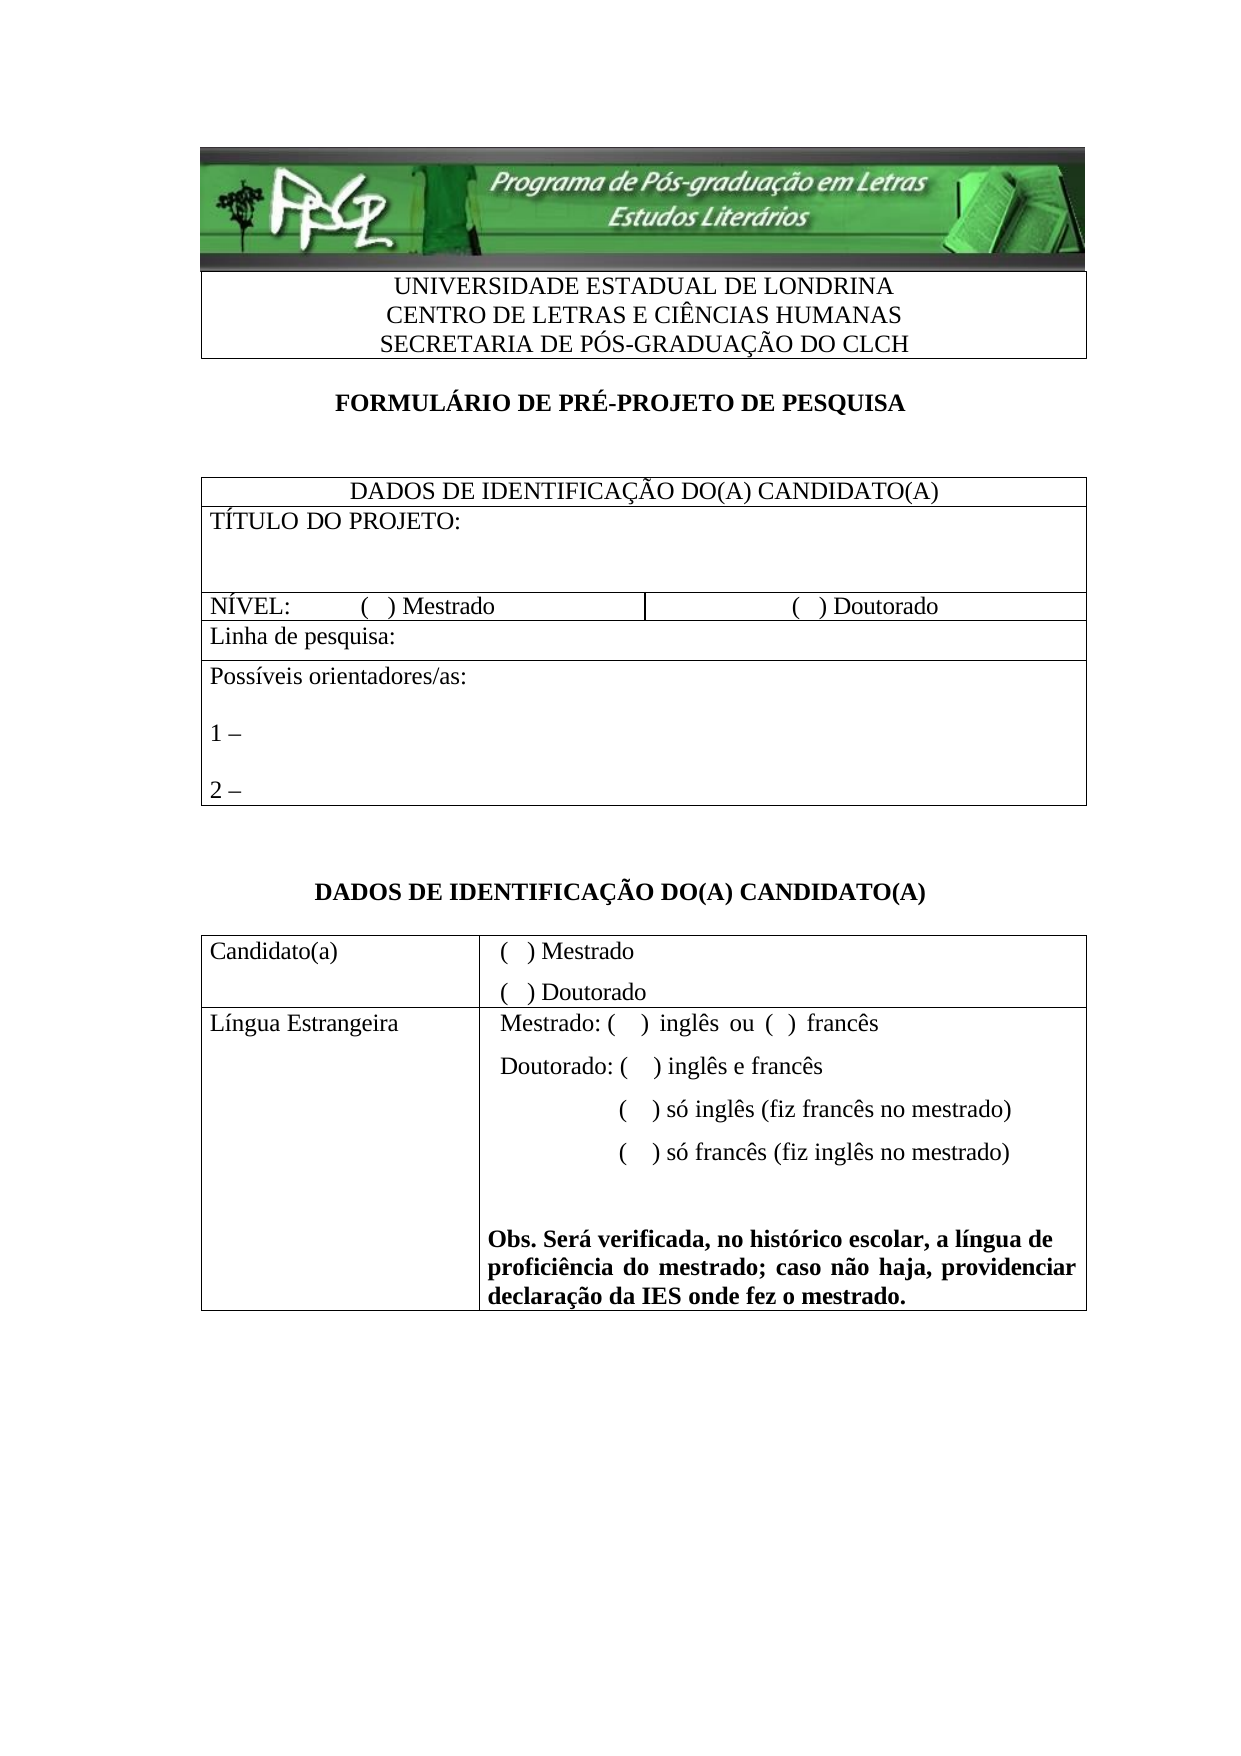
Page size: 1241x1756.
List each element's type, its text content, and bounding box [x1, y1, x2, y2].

table_cell NÍVEL: [202, 593, 302, 620]
table_cell TÍTULO [202, 507, 302, 592]
table_cell Língua Estrangeira [202, 1008, 479, 1310]
table_cell ( ) Doutorado [646, 593, 1086, 620]
table_cell Mestrado: ( ) inglês ou ( ) francês Doutorado: ( ) inglês e francês ( ) só inglês (fiz francês no mestrado) ( ) só francês (fiz inglês no mestrado) Obs. Será verificada, no histórico escolar, a língua de proficiência do mestrado; caso não haja, providenciar declaração da IES onde fez o mestrado. [480, 1008, 1086, 1310]
text DADOS DE IDENTIFICAÇÃO DO(A) CANDIDATO(A) [177, 877, 1063, 906]
table_header ( ) Mestrado ( ) Doutorado [480, 936, 1086, 1007]
picture [200, 147, 1085, 272]
table_cell Linha de pesquisa: [202, 621, 1086, 660]
table_cell PROJETO: [345, 507, 1086, 592]
table_header DADOS DE IDENTIFICAÇÃO DO(A) CANDIDATO(A) [202, 478, 1086, 506]
table_cell ( ) Mestrado [302, 593, 644, 620]
table_header Candidato(a) [202, 936, 479, 1007]
text FORMULÁRIO DE PRÉ-PROJETO DE PESQUISA [177, 388, 1063, 417]
table_cell Possíveis orientadores/as: 1 – 2 – [202, 661, 1086, 804]
table_cell DO [302, 507, 344, 592]
